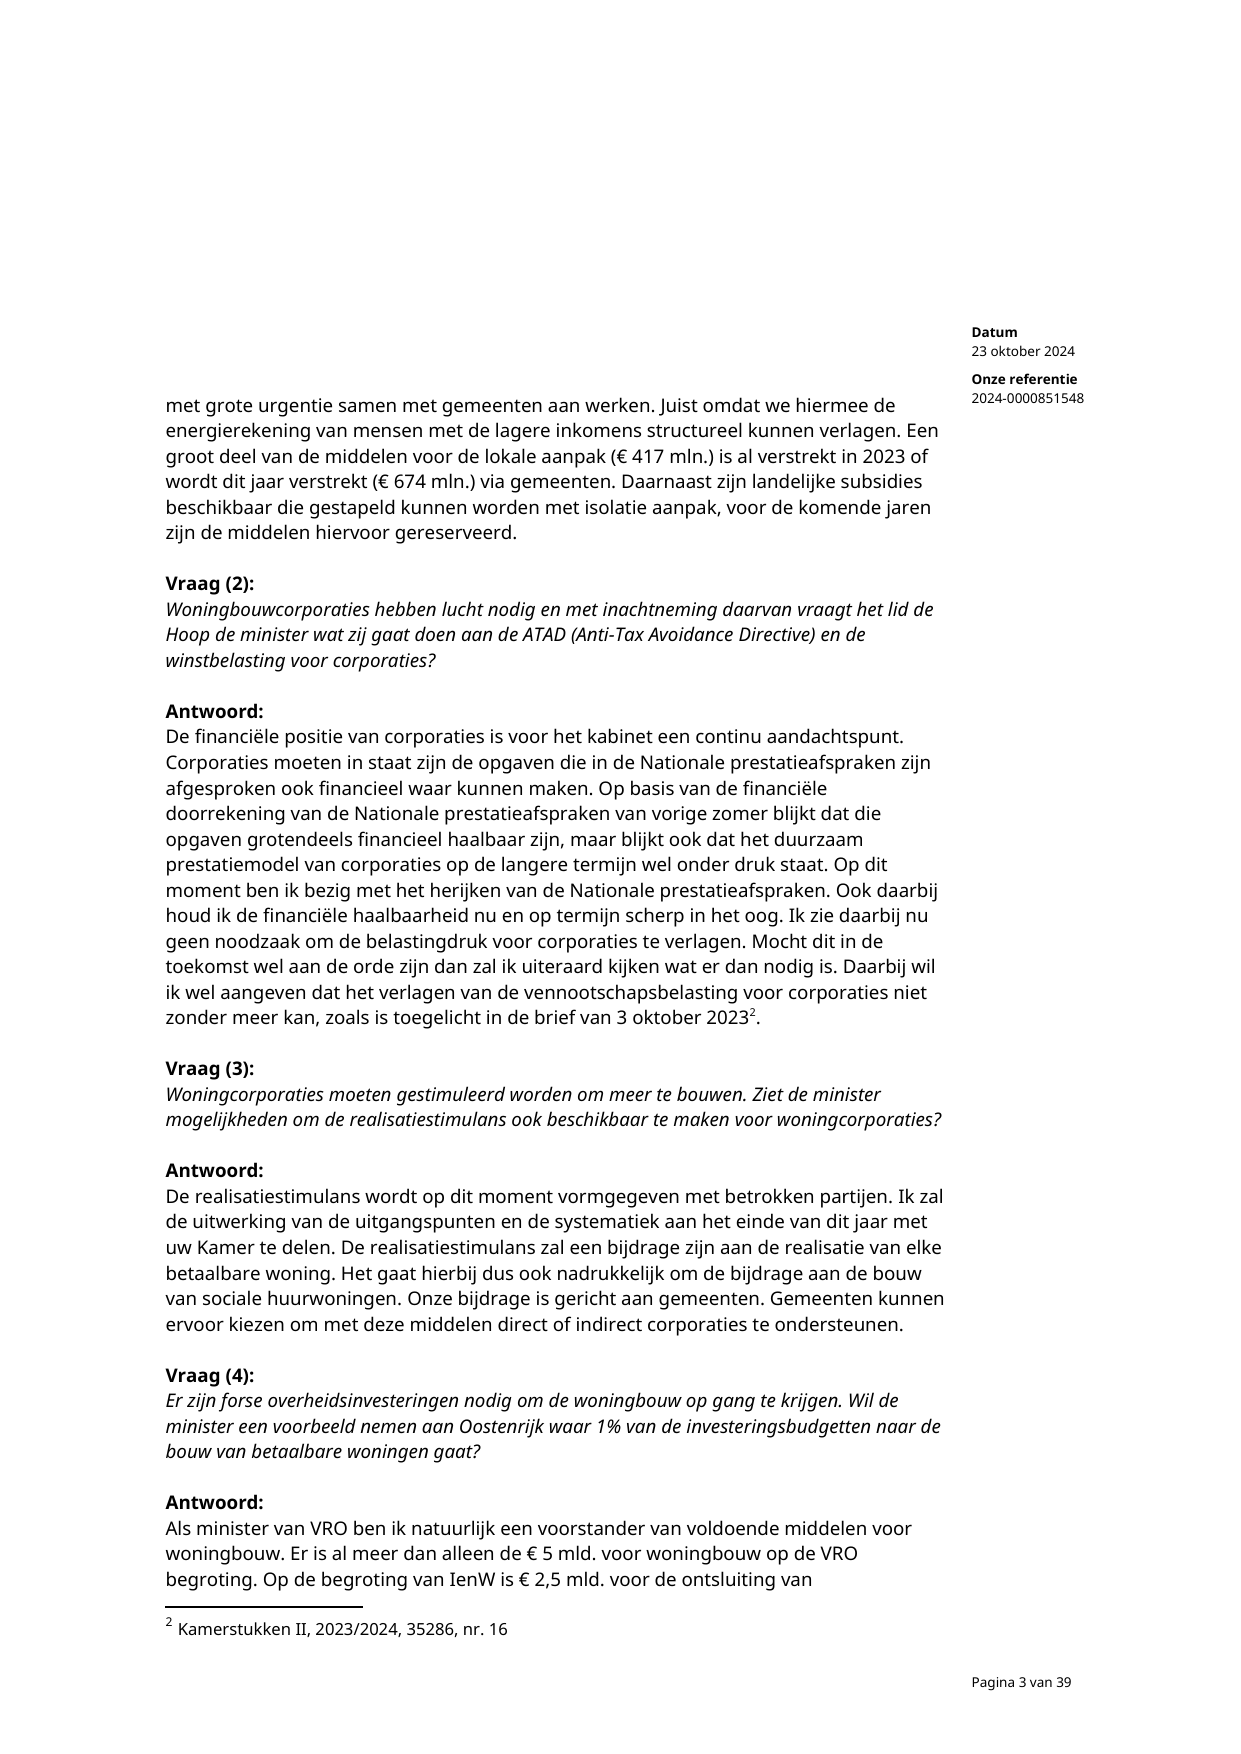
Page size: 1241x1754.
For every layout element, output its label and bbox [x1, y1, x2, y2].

text [165, 392, 951, 1592]
